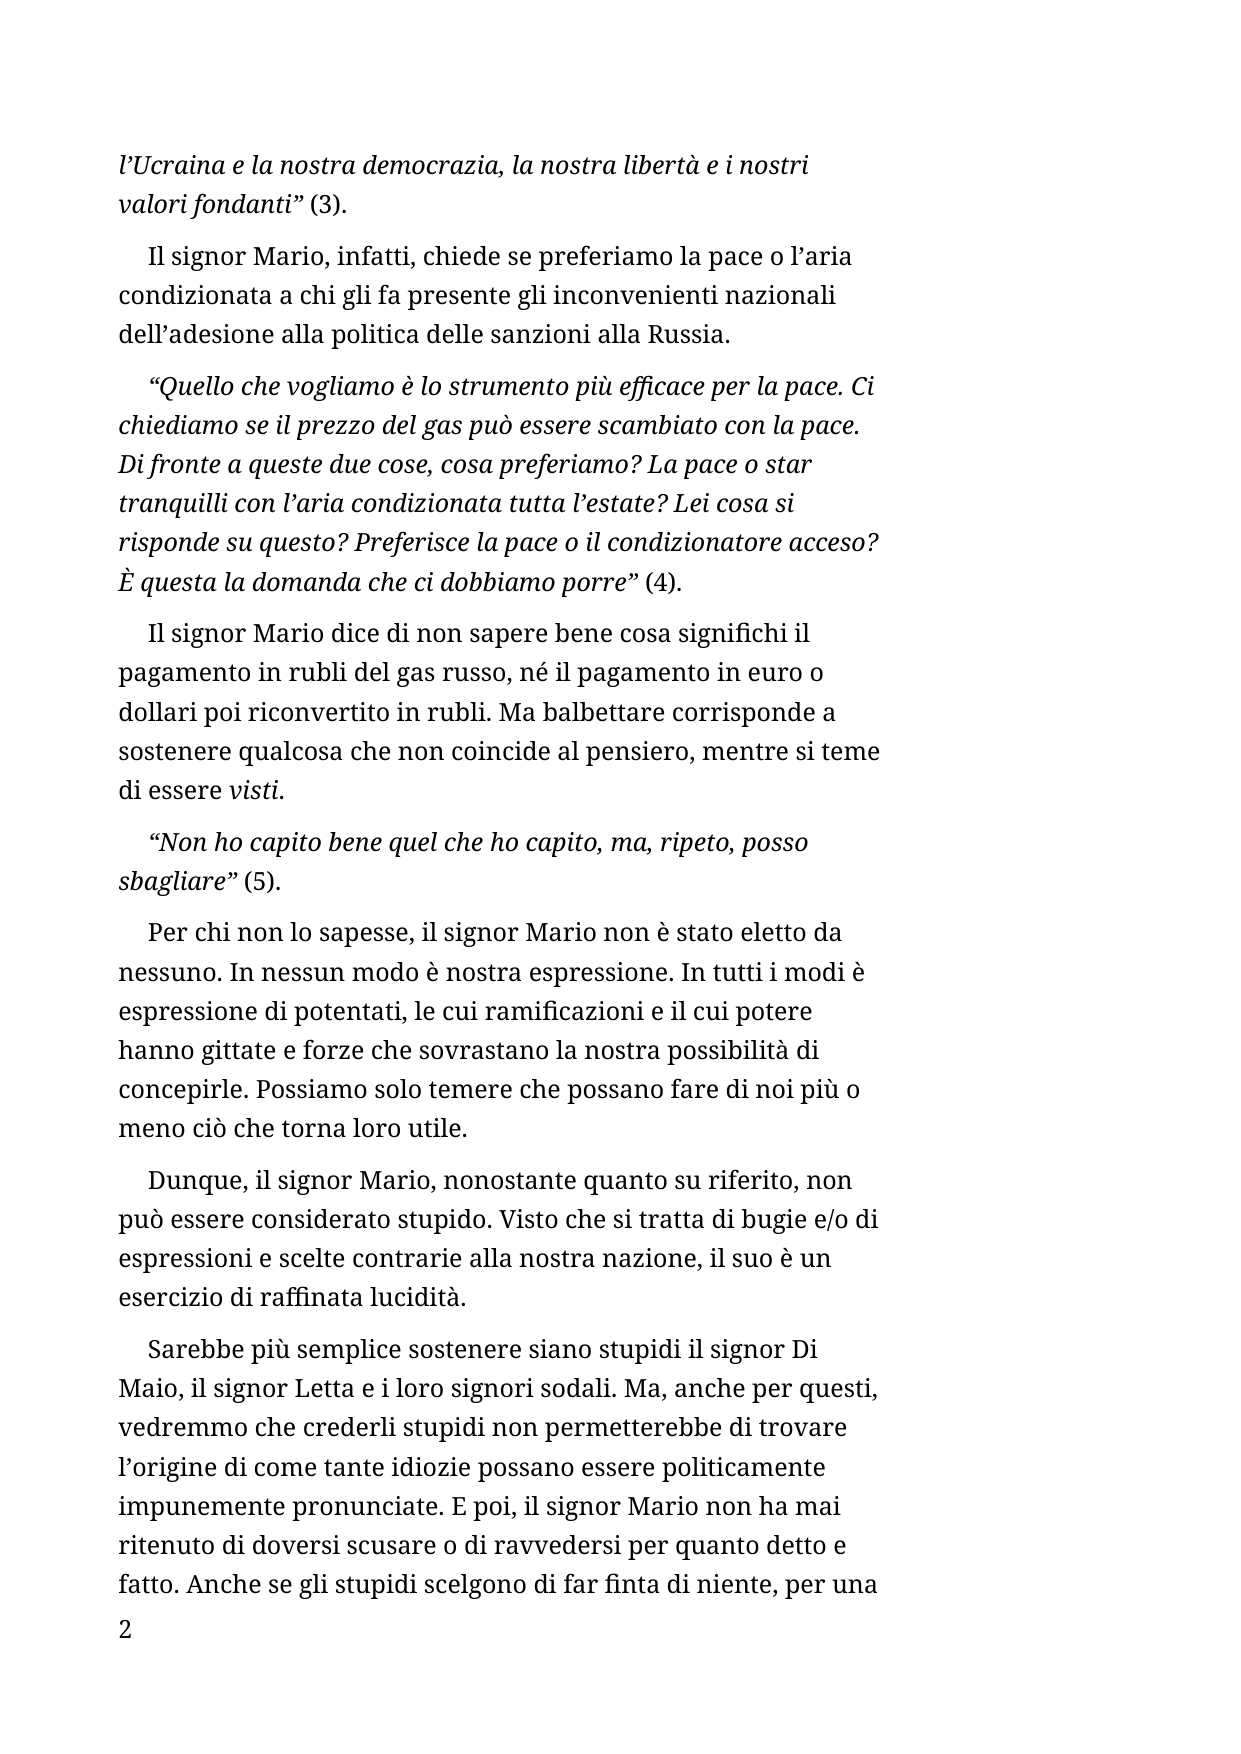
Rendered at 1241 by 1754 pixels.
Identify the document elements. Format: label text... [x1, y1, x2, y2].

text Dunque, il signor Mario, nonostante quanto su riferito, non può essere considerato stupido. Visto che si tratta di bugie e/o di espressioni e scelte contrarie alla nostra nazione, il suo è un esercizio di raffinata lucidità. [118, 1163, 887, 1314]
text Per chi non lo sapesse, il signor Mario non è stato eletto da nessuno. In nessun modo è nostra espressione. In tutti i modi è espressione di potentati, le cui ramificazioni e il cui potere hanno gittate e forze che sovrastano la nostra possibilità di concepirle. Possiamo solo temere che possano fare di noi più o meno ciò che torna loro utile. [118, 915, 887, 1145]
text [118, 1332, 887, 1601]
text “Quello che vogliamo è lo strumento più efficace per la pace. Ci chiediamo se il prezzo del gas può essere scambiato con la pace. Di fronte a queste due cose, cosa preferiamo? La pace o star tranquilli con l’aria condizionata tutta l’estate? Lei cosa si risponde su questo? Preferisce la pace o il condizionatore acceso? È questa la domanda che ci dobbiamo porre” (4). [118, 368, 887, 598]
text Il signor Mario dice di non sapere bene cosa significhi il pagamento in rubli del gas russo, né il pagamento in euro o dollari poi riconvertito in rubli. Ma balbettare corrisponde a sostenere qualcosa che non coincide al pensiero, mentre si teme di essere visti. [118, 616, 887, 807]
text Il signor Mario, infatti, chiede se preferiamo la pace o l’aria condizionata a chi gli fa presente gli inconvenienti nazionali dell’adesione alla politica delle sanzioni alla Russia. [118, 238, 887, 351]
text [118, 148, 886, 221]
text “Non ho capito bene quel che ho capito, ma, ripeto, posso sbagliare” (5). [118, 824, 887, 897]
